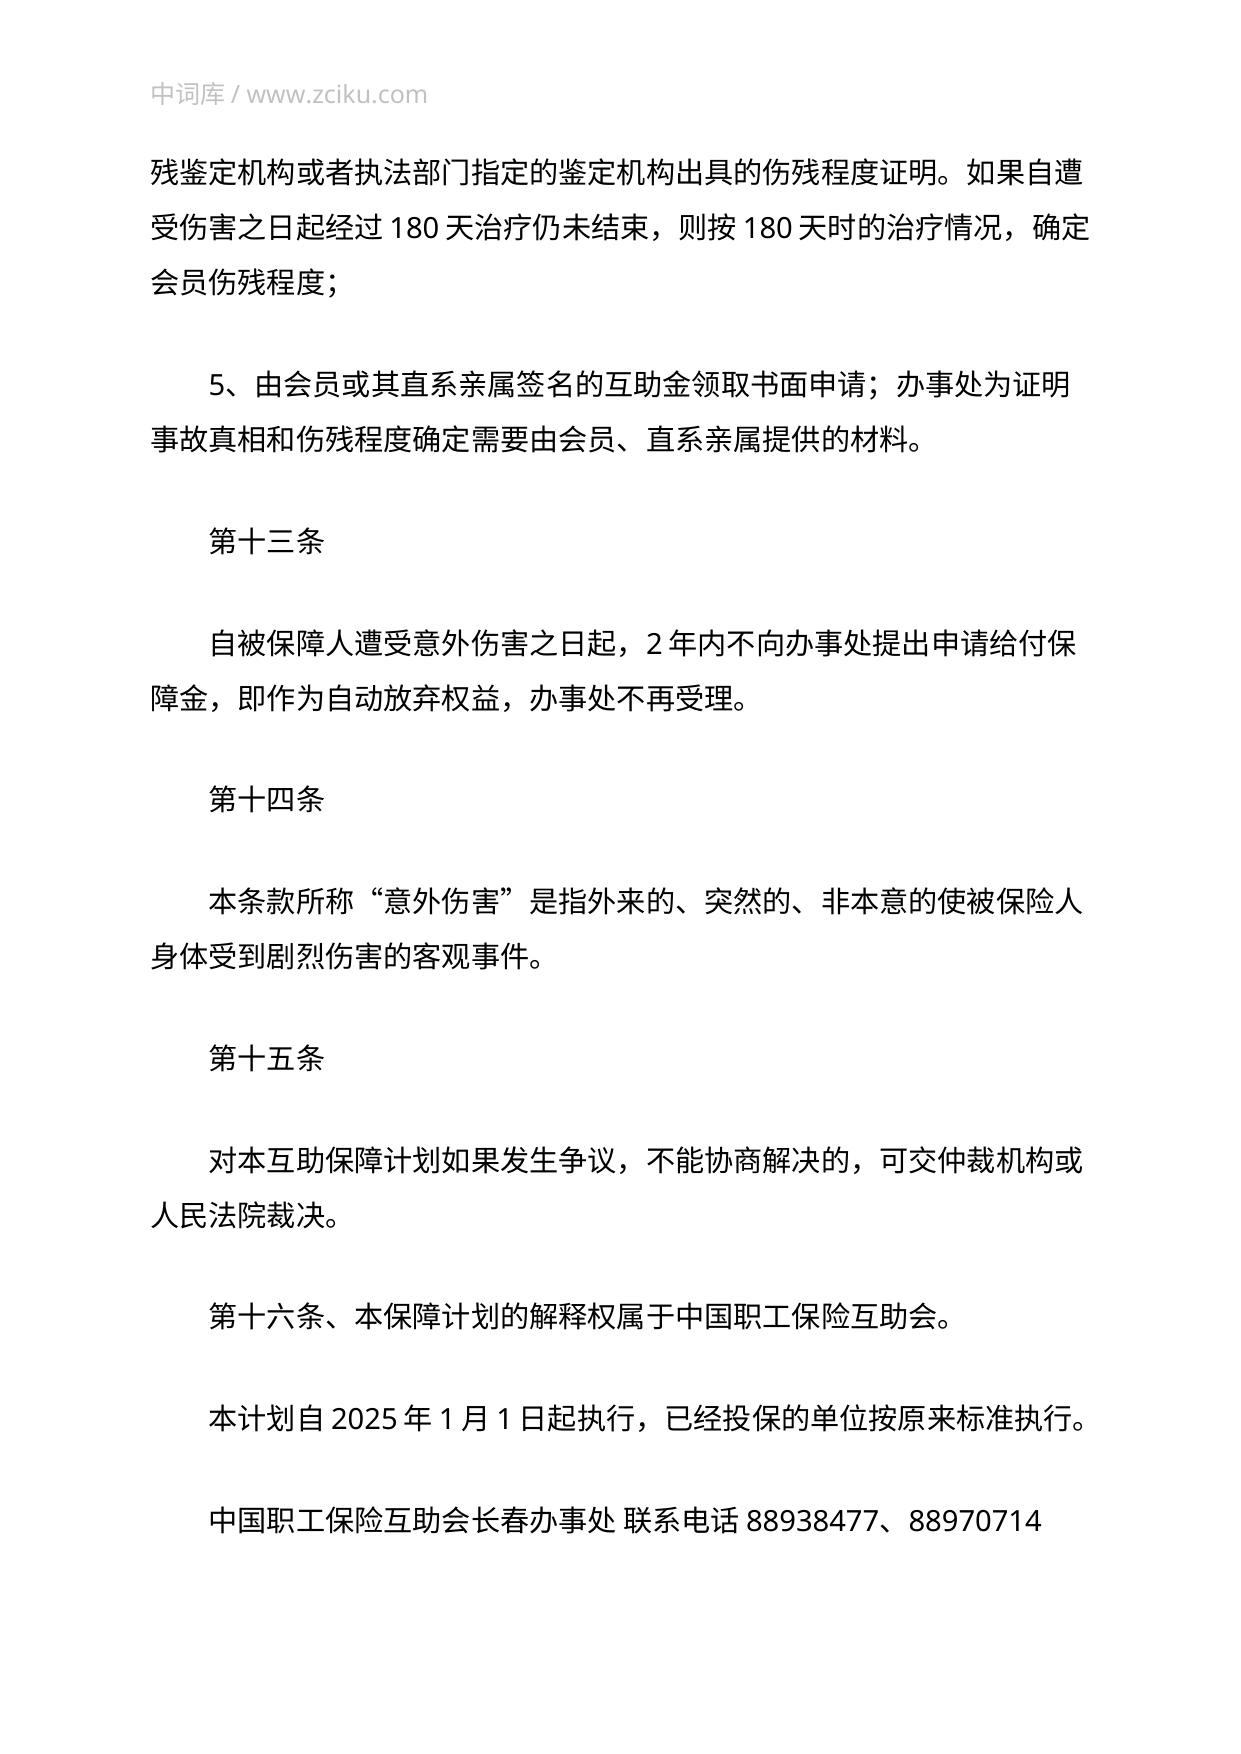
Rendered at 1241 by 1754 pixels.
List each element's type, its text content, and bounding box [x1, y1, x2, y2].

text 本计划自2025年1月1日起执行，已经投保的单位按原来标准执行。 [150, 1396, 1090, 1438]
text 5、由会员或其直系亲属签名的互助金领取书面申请；办事处为证明事故真相和伤残程度确定需要由会员、直系亲属提供的材料。 [150, 362, 1090, 459]
text 自被保障人遭受意外伤害之日起，2年内不向办事处提出申请给付保障金，即作为自动放弃权益，办事处不再受理。 [150, 620, 1090, 717]
text 本条款所称“意外伤害”是指外来的、突然的、非本意的使被保险人身体受到剧烈伤害的客观事件。 [150, 879, 1090, 976]
text 中国职工保险互助会长春办事处 联系电话88938477、88970714 [150, 1498, 1090, 1540]
text 对本互助保障计划如果发生争议，不能协商解决的，可交仲裁机构或人民法院裁决。 [150, 1137, 1090, 1234]
text 第十四条 [150, 777, 1090, 819]
text 第十五条 [150, 1035, 1090, 1078]
text 第十三条 [150, 518, 1090, 561]
text 第十六条、本保障计划的解释权属于中国职工保险互助会。 [150, 1294, 1090, 1336]
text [150, 150, 1090, 302]
